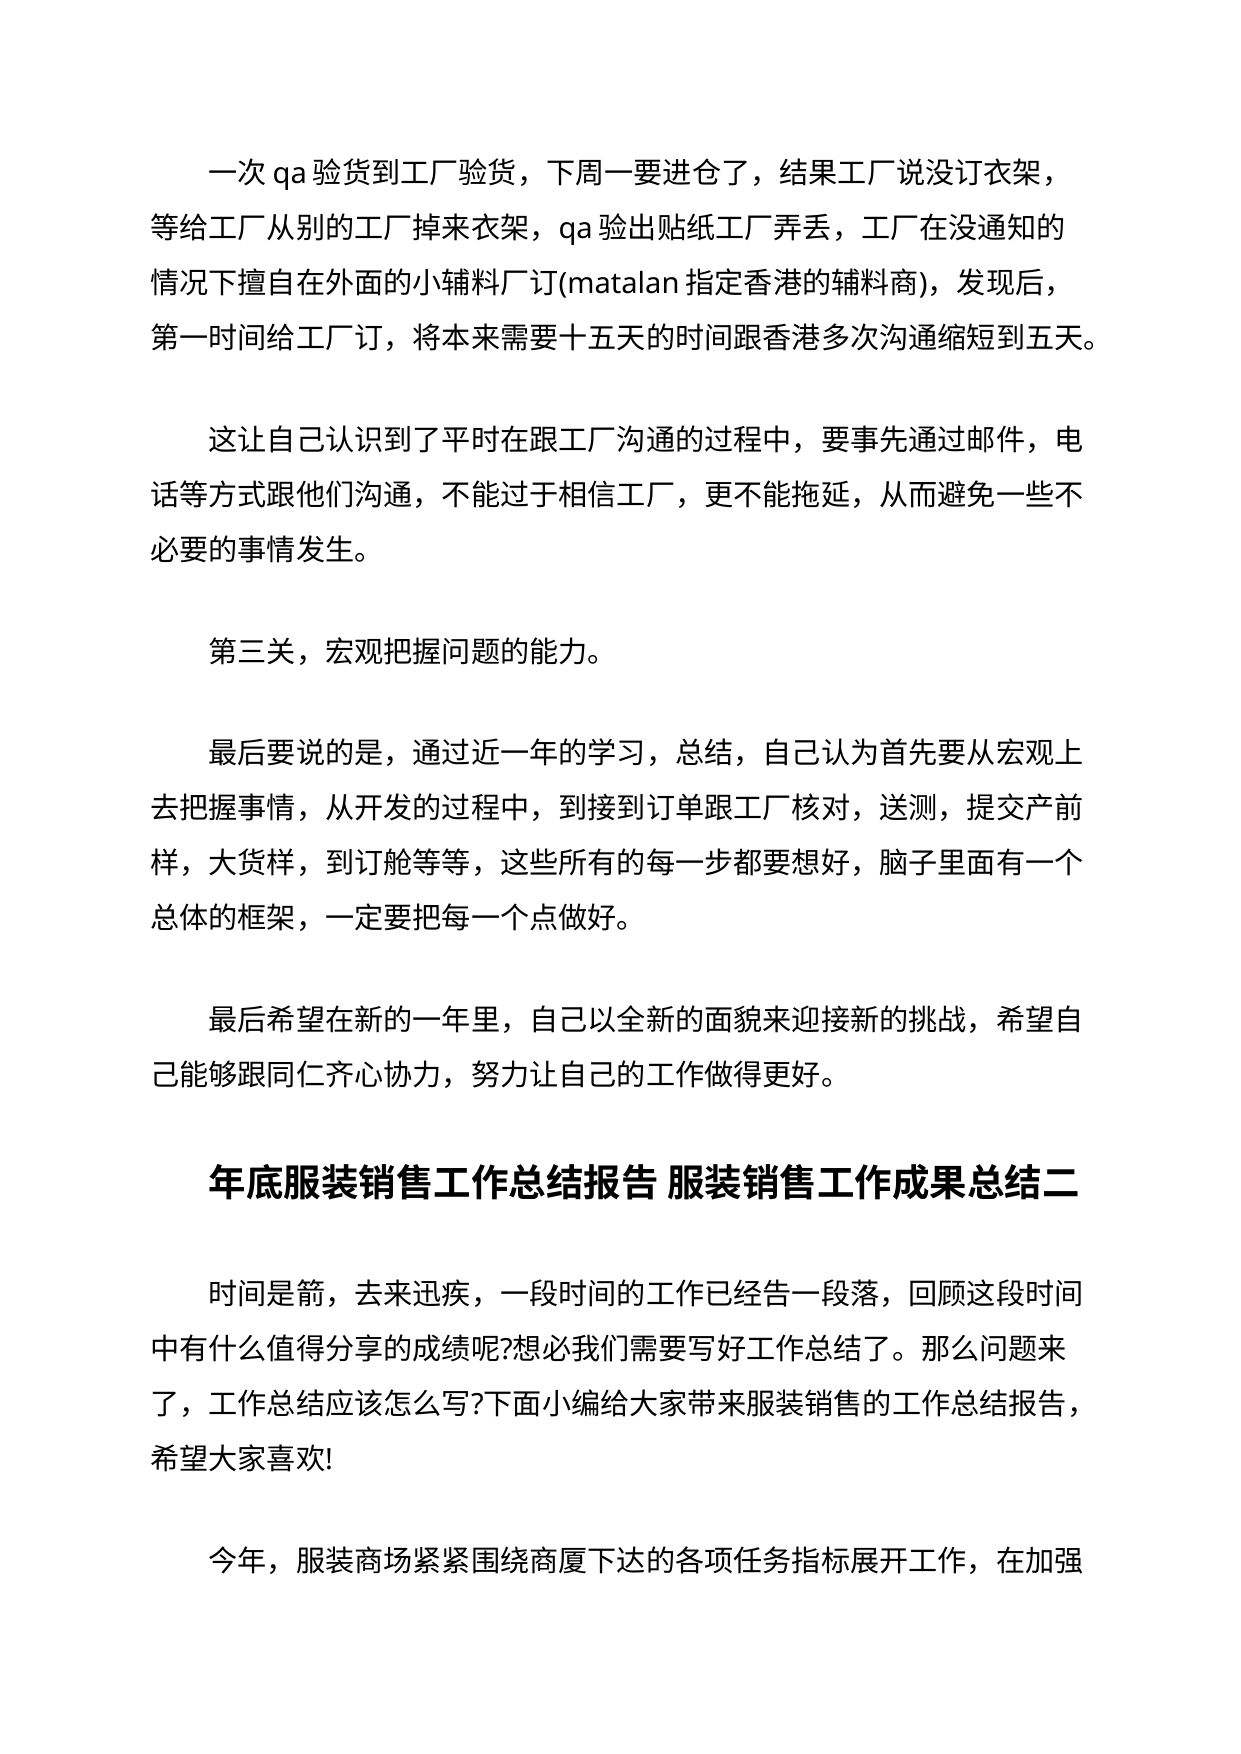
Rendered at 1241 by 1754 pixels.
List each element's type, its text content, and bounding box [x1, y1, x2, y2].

text 年底服装销售工作总结报告 服装销售工作成果总结二 [150, 1153, 1090, 1207]
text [150, 1537, 1090, 1580]
text 一次qa验货到工厂验货，下周一要进仓了，结果工厂说没订衣架，等给工厂从别的工厂掉来衣架，qa验出贴纸工厂弄丢，工厂在没通知的情况下擅自在外面的小辅料厂订(matalan指定香港的辅料商)，发现后，第一时间给工厂订，将本来需要十五天的时间跟香港多次沟通缩短到五天。 [150, 150, 1090, 357]
text 最后希望在新的一年里，自己以全新的面貌来迎接新的挑战，希望自己能够跟同仁齐心协力，努力让自己的工作做得更好。 [150, 997, 1090, 1094]
text 时间是箭，去来迅疾，一段时间的工作已经告一段落，回顾这段时间中有什么值得分享的成绩呢?想必我们需要写好工作总结了。那么问题来了，工作总结应该怎么写?下面小编给大家带来服装销售的工作总结报告，希望大家喜欢! [150, 1271, 1090, 1478]
text 第三关，宏观把握问题的能力。 [150, 628, 1090, 671]
text 最后要说的是，通过近一年的学习，总结，自己认为首先要从宏观上去把握事情，从开发的过程中，到接到订单跟工厂核对，送测，提交产前样，大货样，到订舱等等，这些所有的每一步都要想好，脑子里面有一个总体的框架，一定要把每一个点做好。 [150, 730, 1090, 937]
text 这让自己认识到了平时在跟工厂沟通的过程中，要事先通过邮件，电话等方式跟他们沟通，不能过于相信工厂，更不能拖延，从而避免一些不必要的事情发生。 [150, 417, 1090, 569]
